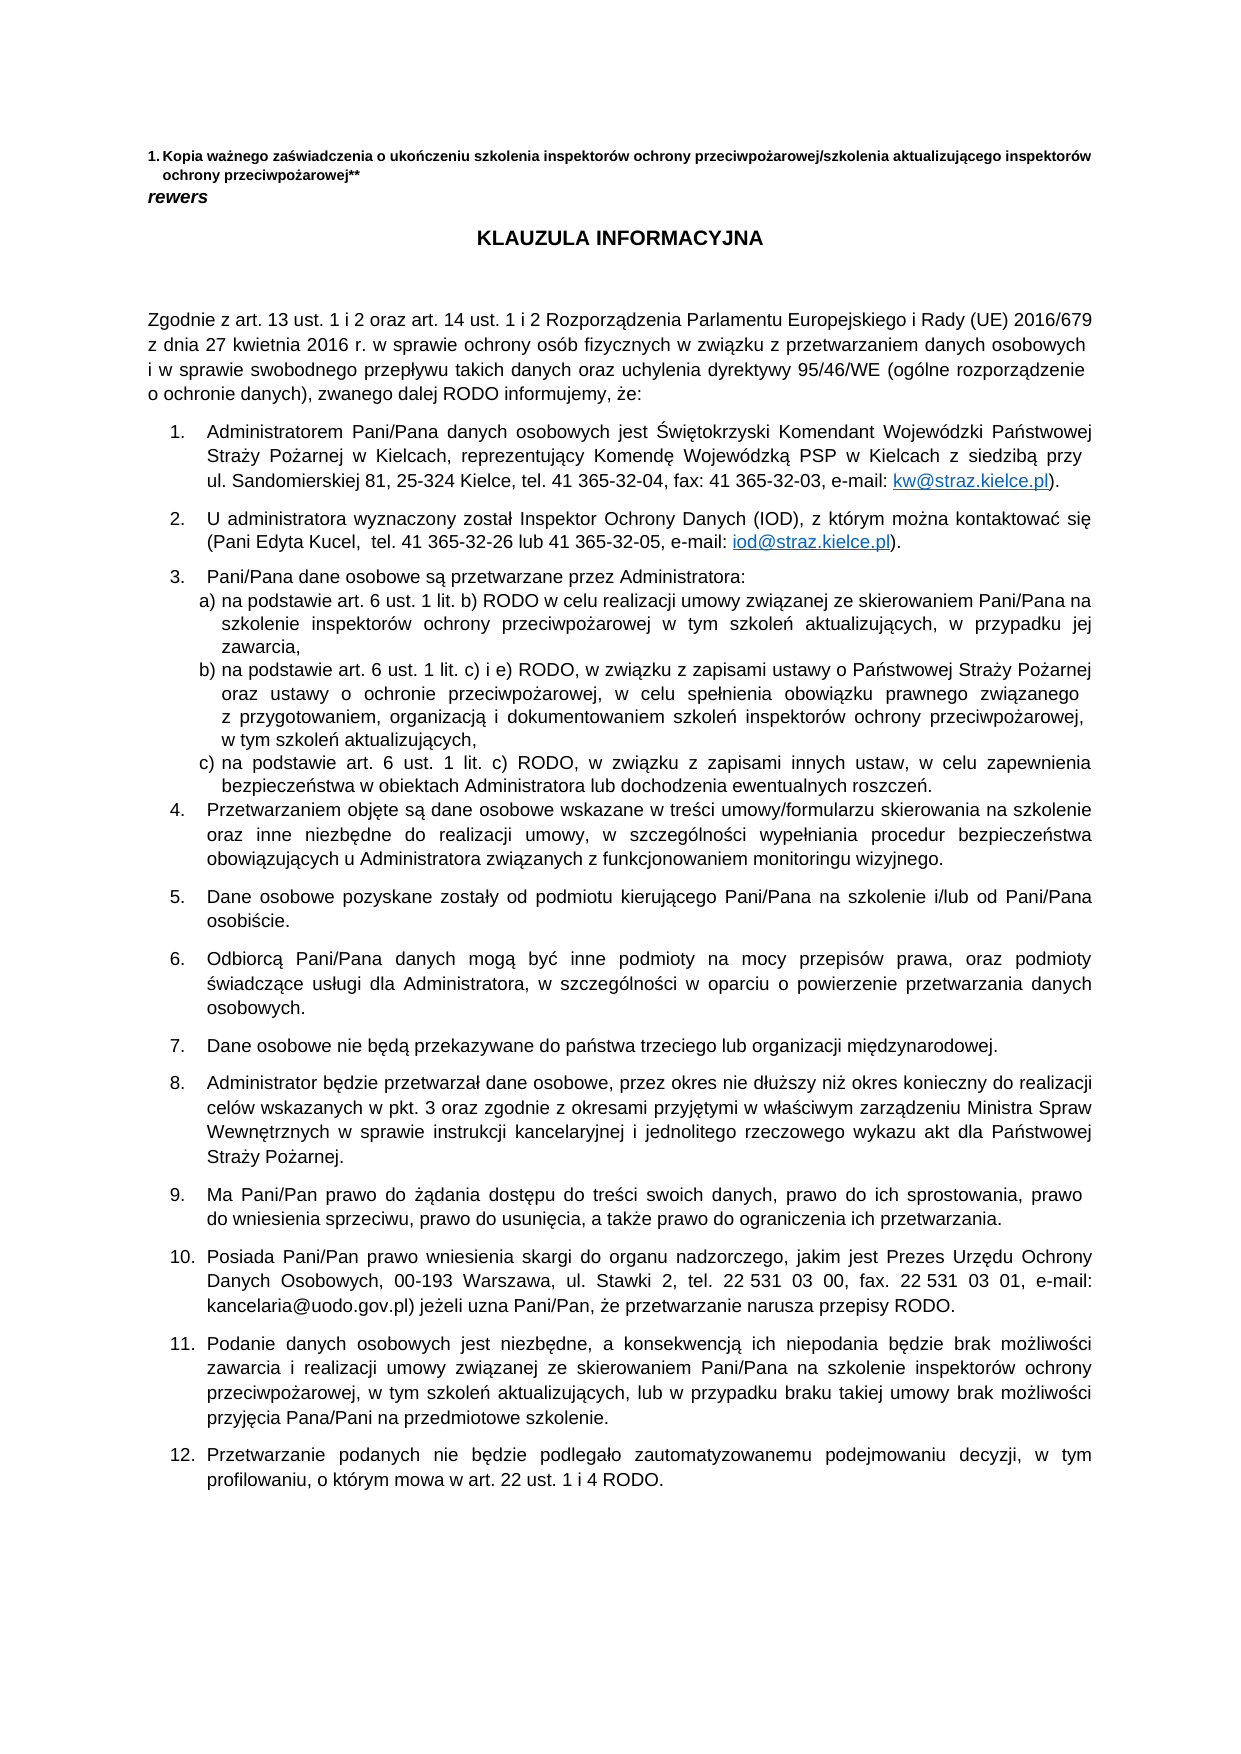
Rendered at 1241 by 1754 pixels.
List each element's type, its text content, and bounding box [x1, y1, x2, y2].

list Ma Pani/Pan prawo do żądania dostępu do treści swoich danych, prawo do ich sprostowania, prawo do wniesienia sprzeciwu, prawo do usunięcia, a także prawo do ograniczenia ich przetwarzania. [169, 1183, 1093, 1230]
list na podstawie art. 6 ust. 1 lit. b) RODO w celu realizacji umowy związanej ze skierowaniem Pani/Pana na szkolenie inspektorów ochrony przeciwpożarowej w tym szkoleń aktualizujących, w przypadku jej zawarcia, [199, 589, 1093, 657]
list Pani/Pana dane osobowe są przetwarzane przez Administratora: [169, 566, 1093, 588]
list Przetwarzaniem objęte są dane osobowe wskazane w treści umowy/formularzu skierowania na szkolenie oraz inne niezbędne do realizacji umowy, w szczególności wypełniania procedur bezpieczeństwa obowiązujących u Administratora związanych z funkcjonowaniem monitoringu wizyjnego. [169, 798, 1093, 870]
list Odbiorcą Pani/Pana danych mogą być inne podmioty na mocy przepisów prawa, oraz podmioty świadczące usługi dla Administratora, w szczególności w oparciu o powierzenie przetwarzania danych osobowych. [169, 947, 1093, 1019]
text KLAUZULA INFORMACYJNA [148, 226, 1093, 250]
list Kopia ważnego zaświadczenia o ukończeniu szkolenia inspektorów ochrony przeciwpożarowej/szkolenia aktualizującego inspektorów ochrony przeciwpożarowej** [148, 148, 1093, 184]
list Podanie danych osobowych jest niezbędne, a konsekwencją ich niepodania będzie brak możliwości zawarcia i realizacji umowy związanej ze skierowaniem Pani/Pana na szkolenie inspektorów ochrony przeciwpożarowej, w tym szkoleń aktualizujących, lub w przypadku braku takiej umowy brak możliwości przyjęcia Pana/Pani na przedmiotowe szkolenie. [169, 1332, 1093, 1428]
list Dane osobowe pozyskane zostały od podmiotu kierującego Pani/Pana na szkolenie i/lub od Pani/Pana osobiście. [169, 885, 1093, 932]
list na podstawie art. 6 ust. 1 lit. c) RODO, w związku z zapisami innych ustaw, w celu zapewnienia bezpieczeństwa w obiektach Administratora lub dochodzenia ewentualnych roszczeń. [199, 752, 1093, 797]
list Posiada Pani/Pan prawo wniesienia skargi do organu nadzorczego, jakim jest Prezes Urzędu Ochrony Danych Osobowych, 00-193 Warszawa, ul. Stawki 2, tel. 22 531 03 00, fax. 22 531 03 01, e-mail: kancelaria@uodo.gov.pl) jeżeli uzna Pani/Pan, że przetwarzanie narusza przepisy RODO. [169, 1245, 1093, 1317]
text rewers [148, 186, 1093, 208]
list Administratorem Pani/Pana danych osobowych jest Świętokrzyski Komendant Wojewódzki Państwowej Straży Pożarnej w Kielcach, reprezentujący Komendę Wojewódzką PSP w Kielcach z siedzibą przy ul. Sandomierskiej 81, 25-324 Kielce, tel. 41 365-32-04, fax: 41 365-32-03, e-mail: kw@straz.kielce.pl). [169, 420, 1093, 492]
list Administrator będzie przetwarzał dane osobowe, przez okres nie dłuższy niż okres konieczny do realizacji celów wskazanych w pkt. 3 oraz zgodnie z okresami przyjętymi w właściwym zarządzeniu Ministra Spraw Wewnętrznych w sprawie instrukcji kancelaryjnej i jednolitego rzeczowego wykazu akt dla Państwowej Straży Pożarnej. [169, 1072, 1093, 1168]
list na podstawie art. 6 ust. 1 lit. c) i e) RODO, w związku z zapisami ustawy o Państwowej Straży Pożarnej oraz ustawy o ochronie przeciwpożarowej, w celu spełnienia obowiązku prawnego związanego z przygotowaniem, organizacją i dokumentowaniem szkoleń inspektorów ochrony przeciwpożarowej, w tym szkoleń aktualizujących, [199, 659, 1093, 750]
list Przetwarzanie podanych nie będzie podlegało zautomatyzowanemu podejmowaniu decyzji, w tym profilowaniu, o którym mowa w art. 22 ust. 1 i 4 RODO. [169, 1444, 1093, 1490]
text Zgodnie z art. 13 ust. 1 i 2 oraz art. 14 ust. 1 i 2 Rozporządzenia Parlamentu Europejskiego i Rady (UE) 2016/679 z dnia 27 kwietnia 2016 r. w sprawie ochrony osób fizycznych w związku z przetwarzaniem danych osobowych i w sprawie swobodnego przepływu takich danych oraz uchylenia dyrektywy 95/46/WE (ogólne rozporządzenie o ochronie danych), zwanego dalej RODO informujemy, że: [148, 309, 1093, 405]
list U administratora wyznaczony został Inspektor Ochrony Danych (IOD), z którym można kontaktować się (Pani Edyta Kucel, tel. 41 365-32-26 lub 41 365-32-05, e-mail: iod@straz.kielce.pl). [169, 507, 1093, 552]
list Dane osobowe nie będą przekazywane do państwa trzeciego lub organizacji międzynarodowej. [169, 1034, 1093, 1056]
